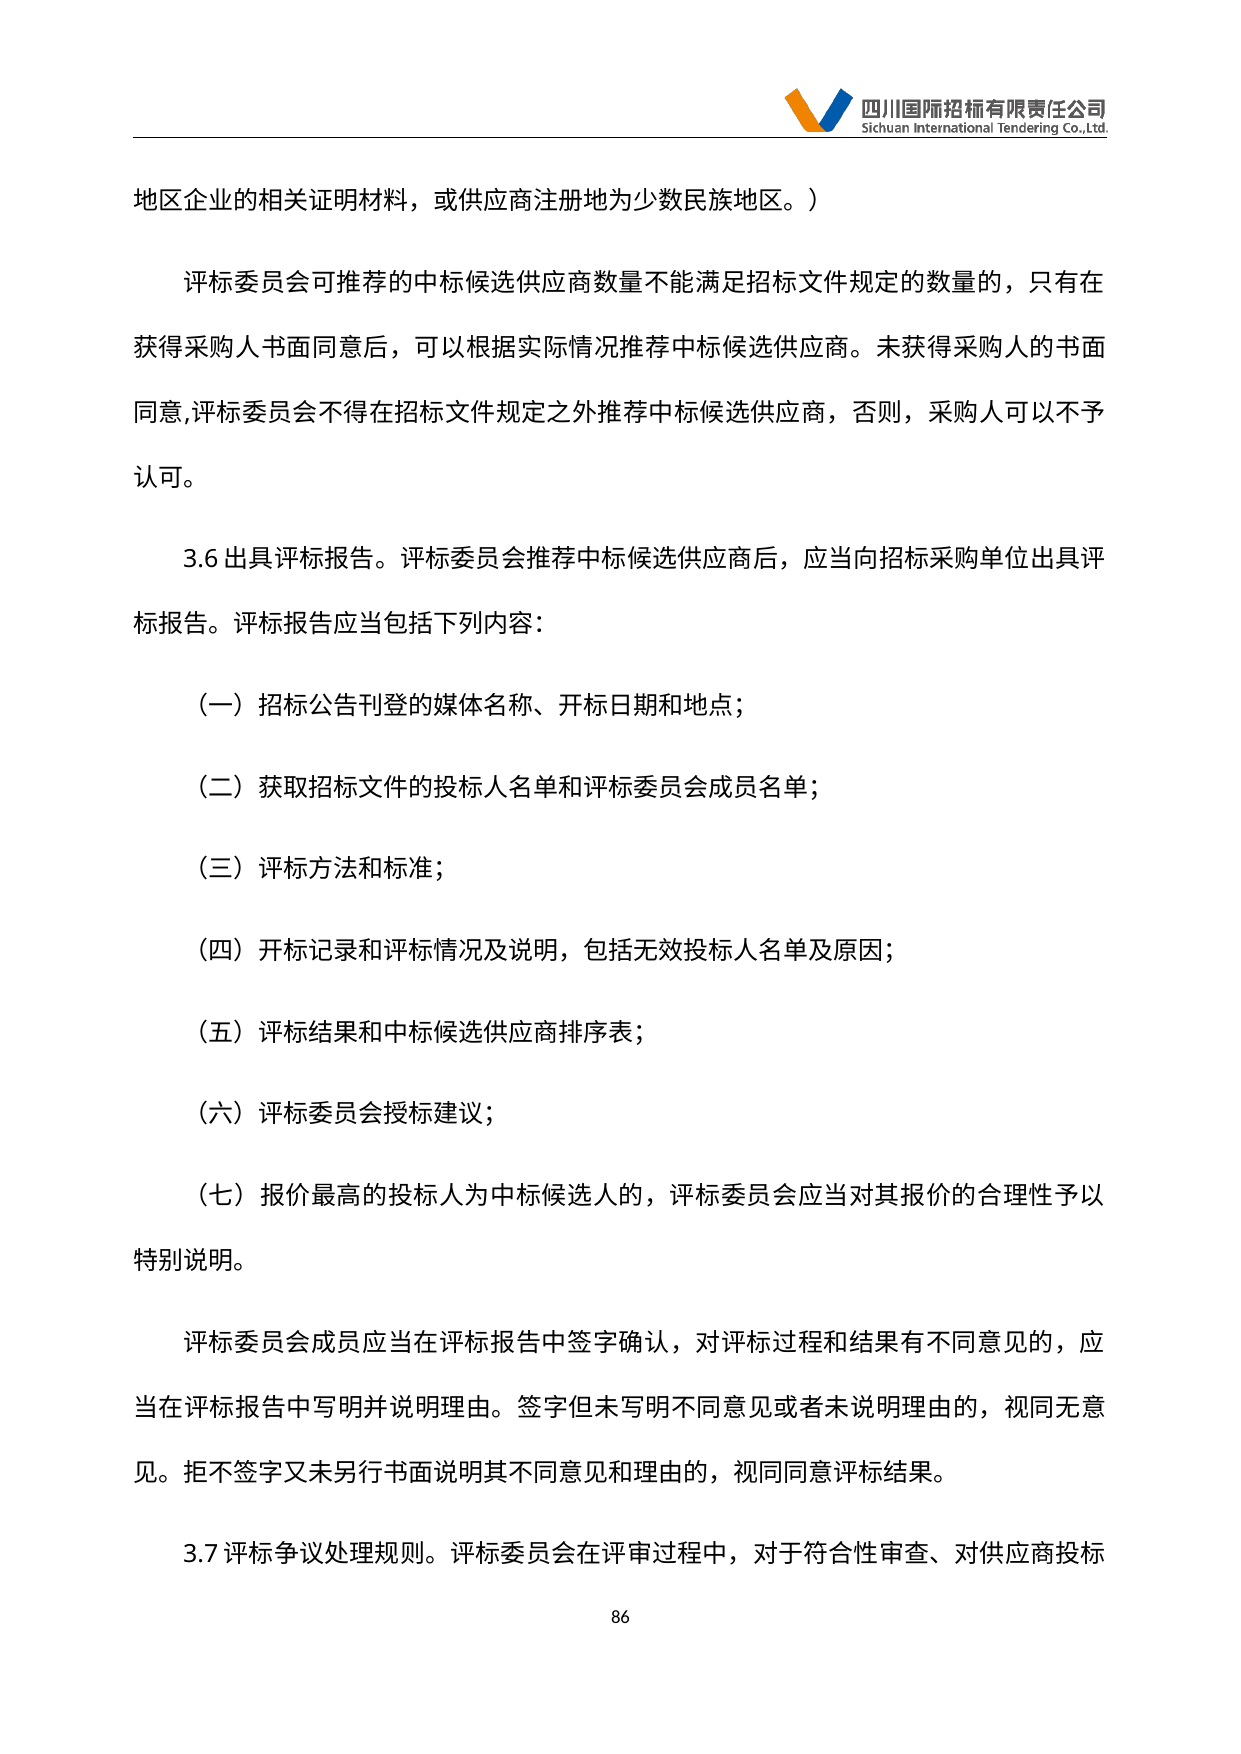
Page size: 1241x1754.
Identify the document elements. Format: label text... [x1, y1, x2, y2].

text （四）开标记录和评标情况及说明，包括无效投标人名单及原因； [133, 916, 1107, 981]
text （三）评标方法和标准； [133, 834, 1107, 899]
text 3.6出具评标报告。评标委员会推荐中标候选供应商后，应当向招标采购单位出具评标报告。评标报告应当包括下列内容： [133, 524, 1107, 654]
text 评标委员会成员应当在评标报告中签字确认，对评标过程和结果有不同意见的，应当在评标报告中写明并说明理由。签字但未写明不同意见或者未说明理由的，视同无意见。拒不签字又未另行书面说明其不同意见和理由的，视同同意评标结果。 [133, 1308, 1107, 1503]
text （二）获取招标文件的投标人名单和评标委员会成员名单； [133, 753, 1107, 818]
picture [784, 88, 1108, 135]
text 评标委员会可推荐的中标候选供应商数量不能满足招标文件规定的数量的，只有在获得采购人书面同意后，可以根据实际情况推荐中标候选供应商。未获得采购人的书面同意,评标委员会不得在招标文件规定之外推荐中标候选供应商，否则，采购人可以不予认可。 [133, 248, 1107, 508]
text （六）评标委员会授标建议； [133, 1079, 1107, 1144]
text （一）招标公告刊登的媒体名称、开标日期和地点； [133, 671, 1107, 736]
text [133, 166, 1107, 231]
text （五）评标结果和中标候选供应商排序表； [133, 998, 1107, 1063]
text （七）报价最高的投标人为中标候选人的，评标委员会应当对其报价的合理性予以特别说明。 [133, 1161, 1107, 1291]
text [133, 1519, 1107, 1584]
